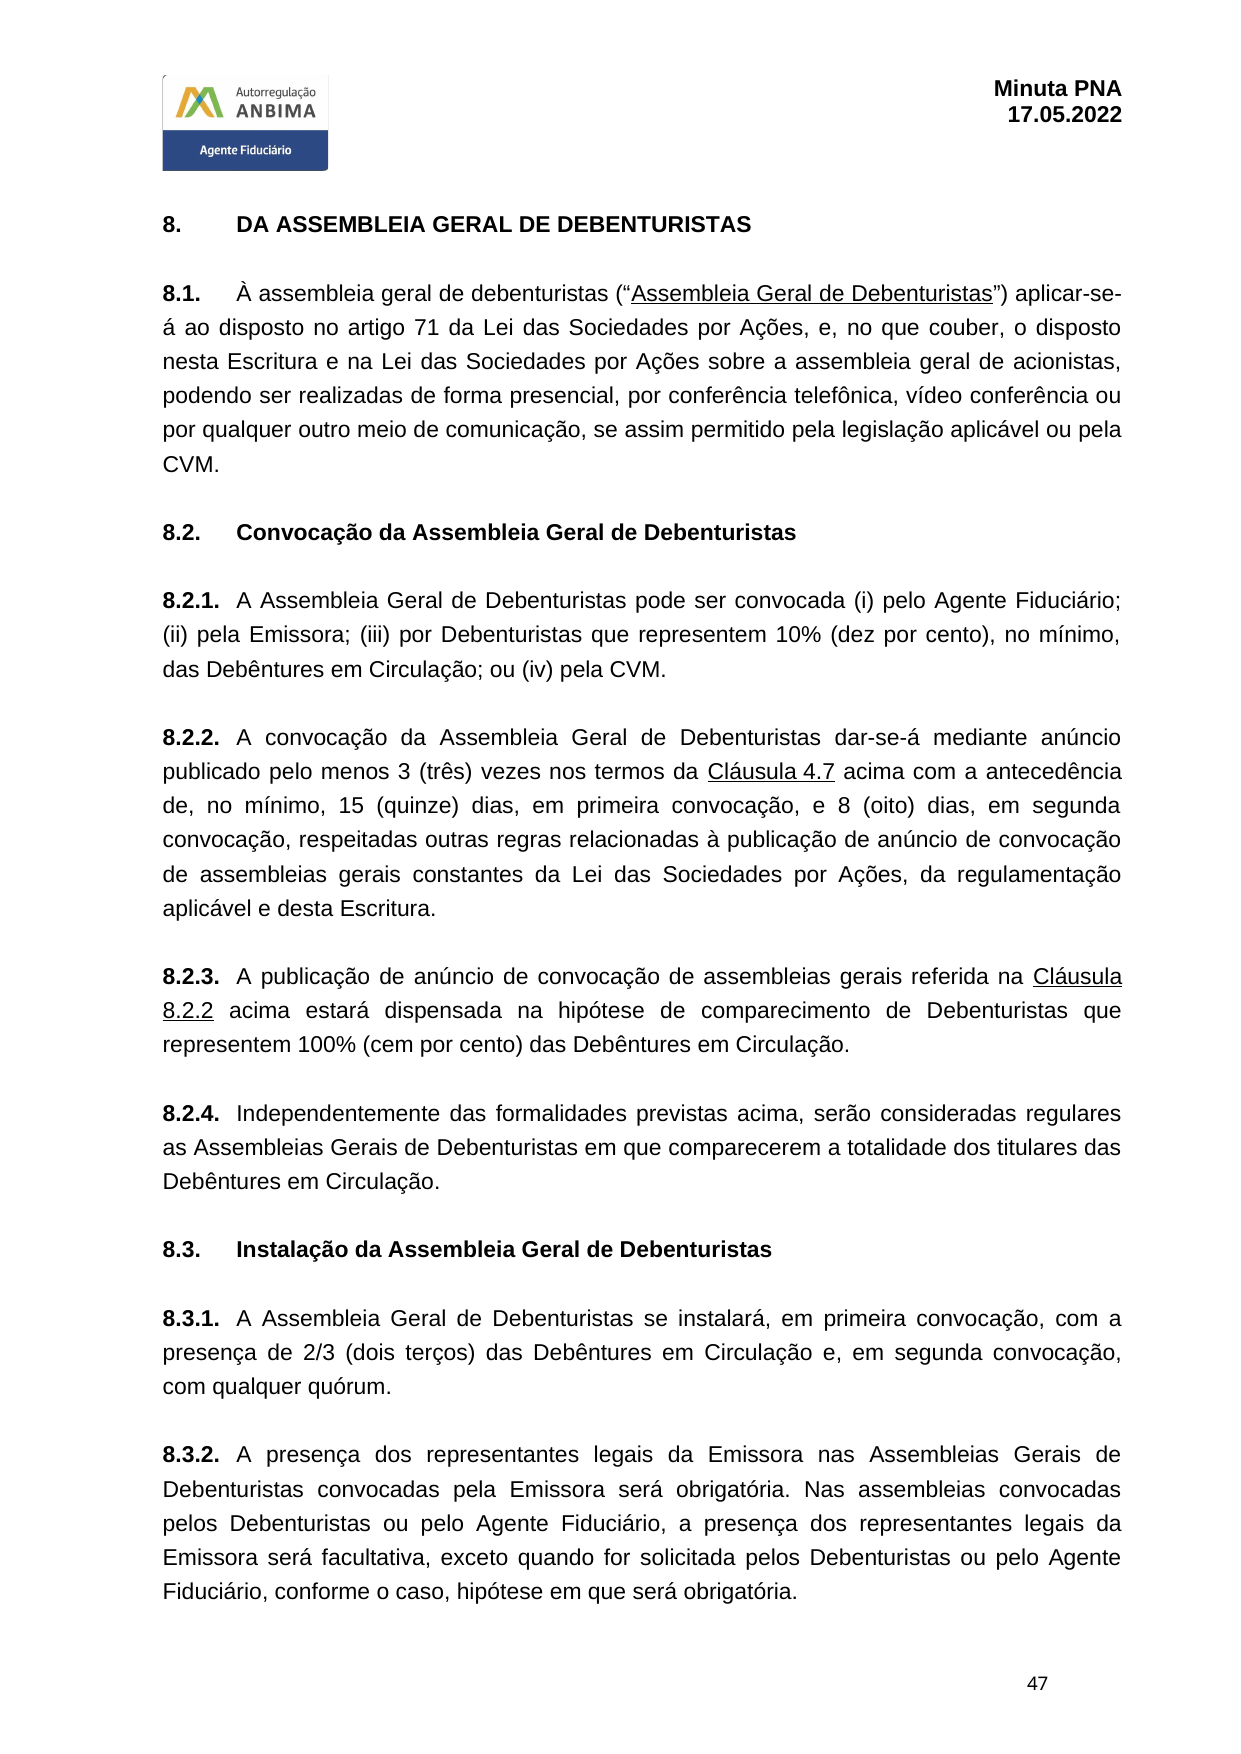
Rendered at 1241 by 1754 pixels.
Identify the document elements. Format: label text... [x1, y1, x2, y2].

list Convocação da Assembleia Geral de Debenturistas [162, 519, 1122, 545]
list A Assembleia Geral de Debenturistas pode ser convocada (i) pelo Agente Fiduciário; (ii) pela Emissora; (iii) por Debenturistas que representem 10% (dez por cento), no mínimo, das Debêntures em Circulação; ou (iv) pela CVM. [162, 587, 1122, 682]
list À assembleia geral de debenturistas (“Assembleia Geral de Debenturistas”) aplicar-se-á ao disposto no artigo 71 da Lei das Sociedades por Ações, e, no que couber, o disposto nesta Escritura e na Lei das Sociedades por Ações sobre a assembleia geral de acionistas, podendo ser realizadas de forma presencial, por conferência telefônica, vídeo conferência ou por qualquer outro meio de comunicação, se assim permitido pela legislação aplicável ou pela CVM. [162, 280, 1122, 477]
list Independentemente das formalidades previstas acima, serão consideradas regulares as Assembleias Gerais de Debenturistas em que comparecerem a totalidade dos titulares das Debêntures em Circulação. [162, 1100, 1122, 1194]
list A publicação de anúncio de convocação de assembleias gerais referida na Cláusula 8.2.2 acima estará dispensada na hipótese de comparecimento de Debenturistas que representem 100% (cem por cento) das Debêntures em Circulação. [162, 963, 1122, 1058]
list A Assembleia Geral de Debenturistas se instalará, em primeira convocação, com a presença de 2/3 (dois terços) das Debêntures em Circulação e, em segunda convocação, com qualquer quórum. [162, 1305, 1122, 1399]
list Instalação da Assembleia Geral de Debenturistas [162, 1236, 1122, 1263]
picture [162, 75, 329, 171]
list A presença dos representantes legais da Emissora nas Assembleias Gerais de Debenturistas convocadas pela Emissora será obrigatória. Nas assembleias convocadas pelos Debenturistas ou pelo Agente Fiduciário, a presença dos representantes legais da Emissora será facultativa, exceto quando for solicitada pelos Debenturistas ou pelo Agente Fiduciário, conforme o caso, hipótese em que será obrigatória. [162, 1441, 1122, 1604]
list DA ASSEMBLEIA GERAL DE DEBENTURISTAS [162, 211, 1122, 238]
list A convocação da Assembleia Geral de Debenturistas dar-se-á mediante anúncio publicado pelo menos 3 (três) vezes nos termos da Cláusula 4.7 acima com a antecedência de, no mínimo, 15 (quinze) dias, em primeira convocação, e 8 (oito) dias, em segunda convocação, respeitadas outras regras relacionadas à publicação de anúncio de convocação de assembleias gerais constantes da Lei das Sociedades por Ações, da regulamentação aplicável e desta Escritura. [162, 724, 1122, 921]
